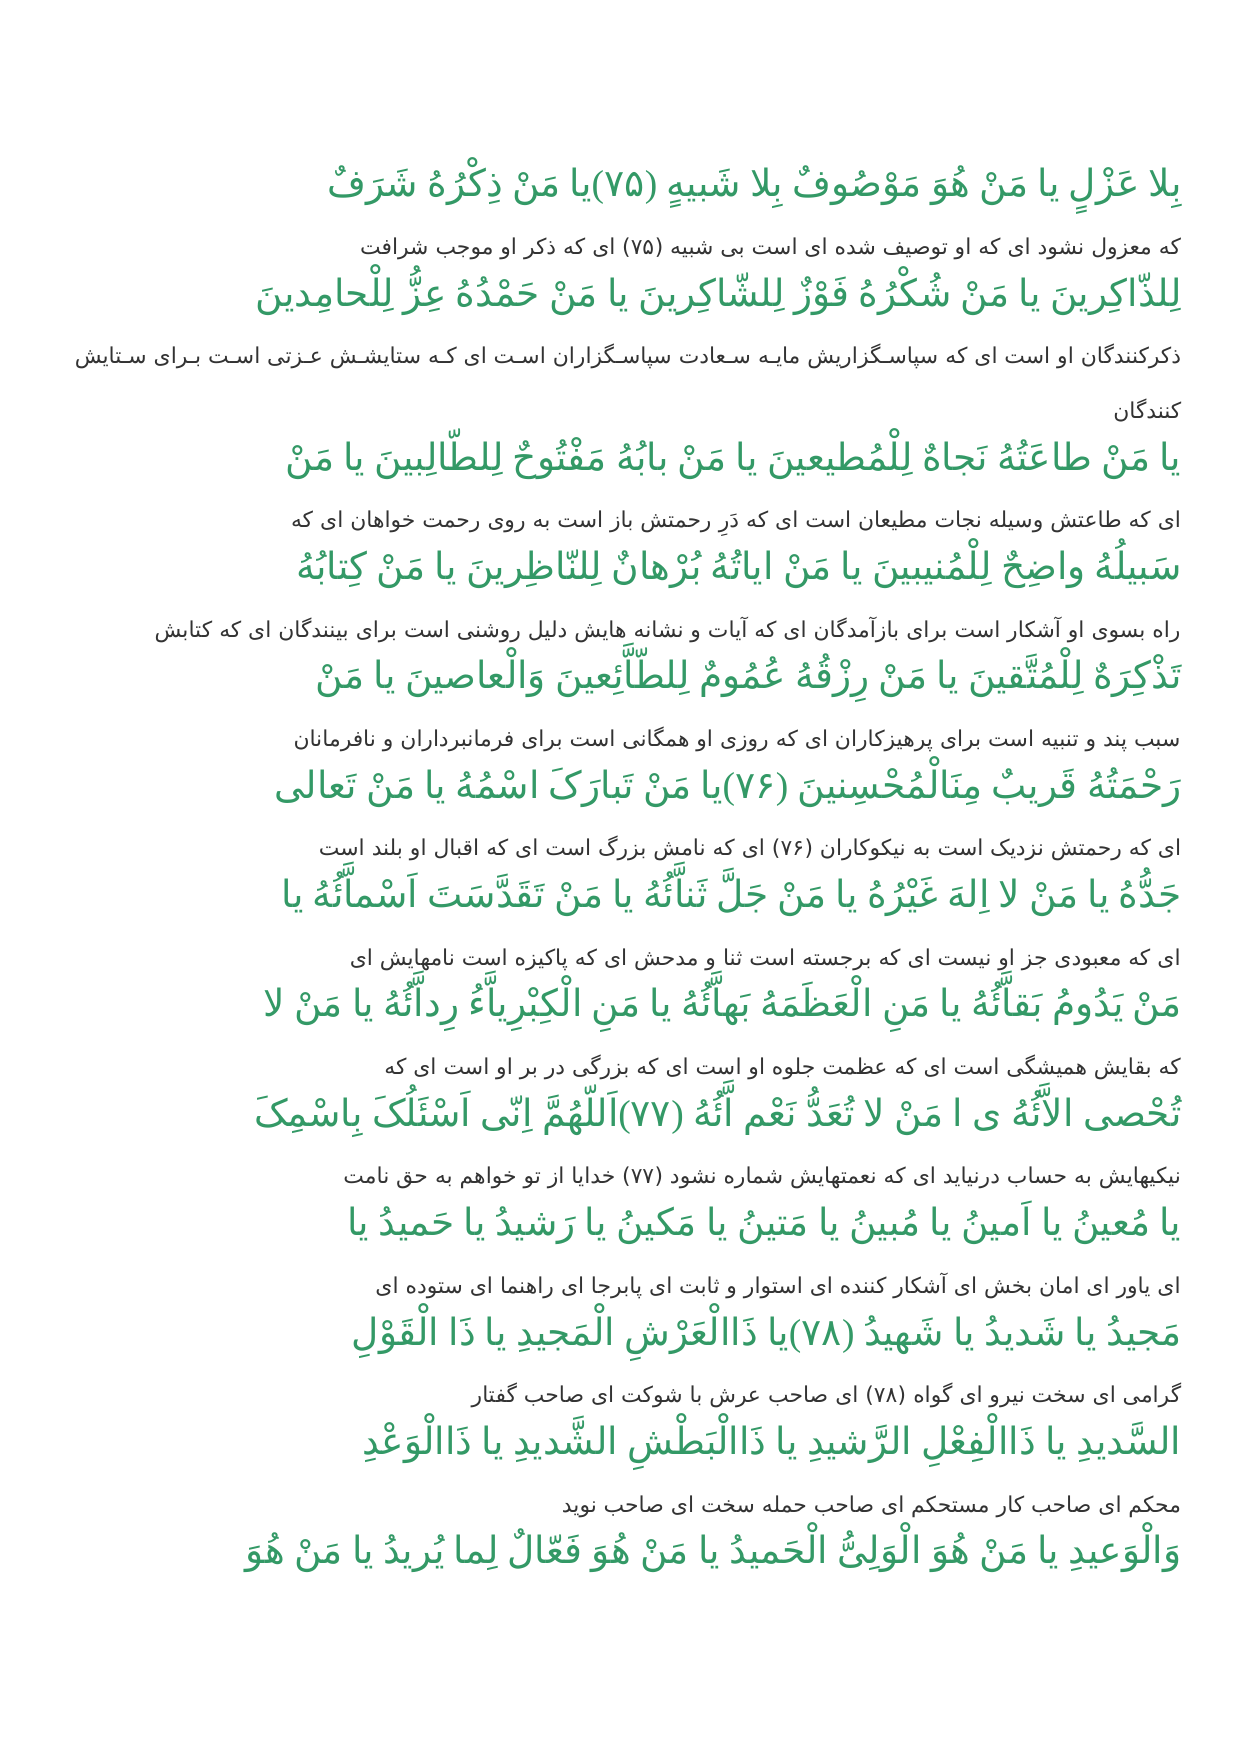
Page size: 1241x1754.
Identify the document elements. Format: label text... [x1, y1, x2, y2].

text ذکرکنندگان او است اى که سپاسگزاریش مایه سعادت سپاسگزاران است اى که ستایشش عزتى است براى ستایش کنندگان [74, 314, 1181, 423]
text تَذْکِرَهٌ لِلْمُتَّقینَ یا مَنْ رِزْقُهُ عُمُومٌ لِلطّاَّئِعینَ وَالْعاصینَ یا مَنْ [74, 642, 1181, 697]
text اى که رحمتش نزدیک است به نیکوکاران (۷۶) اى که نامش بزرگ است اى که اقبال او بلند است [74, 806, 1181, 861]
text جَدُّهُ یا مَنْ لا اِلهَ غَیْرُهُ یا مَنْ جَلَّ ثَناَّئُهُ یا مَنْ تَقَدَّسَتَ اَسْماَّئُهُ یا [74, 861, 1181, 916]
text محکم اى صاحب کار مستحکم اى صاحب حمله سخت اى صاحب نوید [74, 1462, 1181, 1517]
text اى که طاعتش وسیله نجات مطیعان است اى که دَرِ رحمتش باز است به روى رحمت خواهان اى که [74, 478, 1181, 533]
text مَنْ یَدُومُ بَقاَّئُهُ یا مَنِ الْعَظَمَهُ بَهاَّئُهُ یا مَنِ الْکِبْرِیاَّءُ رِداَّئُهُ یا مَنْ لا [74, 970, 1181, 1025]
text اى یاور اى امان بخش اى آشکار کننده اى استوار و ثابت اى پابرجا اى راهنما اى ستوده اى [74, 1244, 1181, 1298]
text نیکیهایش به حساب درنیاید اى که نعمتهایش شماره نشود (۷۷) خدایا از تو خواهم به حق نامت [74, 1134, 1181, 1189]
text یا مَنْ طاعَتُهُ نَجاهٌ لِلْمُطیعینَ یا مَنْ بابُهُ مَفْتُوحٌ لِلطّالِبینَ یا مَنْ [74, 423, 1181, 478]
text بِلا عَزْلٍ یا مَنْ هُوَ مَوْصُوفٌ بِلا شَبیهٍ (۷۵)یا مَنْ ذِکْرُهُ شَرَفٌ [74, 150, 1181, 205]
text لِلذّاکِرینَ یا مَنْ شُکْرُهُ فَوْزٌ لِلشّاکِرینَ یا مَنْ حَمْدُهُ عِزُّ لِلْحامِدینَ [74, 259, 1181, 314]
text وَالْوَعیدِ یا مَنْ هُوَ الْوَلِىُّ الْحَمیدُ یا مَنْ هُوَ فَعّالٌ لِما یُریدُ یا مَنْ هُوَ [74, 1517, 1181, 1572]
text که بقایش همیشگى است اى که عظمت جلوه او است اى که بزرگى در بر او است اى که [74, 1025, 1181, 1080]
text تُحْصى الاَّئُهُ ی ا مَنْ لا تُعَدُّ نَعْم اَّئُهُ (۷۷)اَللّهُمَّ اِنّى اَسْئَلُکَ بِاسْمِکَ [74, 1080, 1181, 1134]
text راه بسوى او آشکار است براى بازآمدگان اى که آیات و نشانه هایش دلیل روشنى است براى بینندگان اى که کتابش [74, 587, 1181, 642]
text سَبیلُهُ واضِحٌ لِلْمُنیبینَ یا مَنْ ایاتُهُ بُرْهانٌ لِلنّاظِرینَ یا مَنْ کِتابُهُ [74, 533, 1181, 587]
text گرامى اى سخت نیرو اى گواه (۷۸) اى صاحب عرش با شوکت اى صاحب گفتار [74, 1353, 1181, 1408]
text یا مُعینُ یا اَمینُ یا مُبینُ یا مَتینُ یا مَکینُ یا رَشیدُ یا حَمیدُ یا [74, 1189, 1181, 1244]
text السَّدیدِ یا ذَاالْفِعْلِ الرَّشیدِ یا ذَاالْبَطْشِ الشَّدیدِ یا ذَاالْوَعْدِ [74, 1408, 1181, 1462]
text سبب پند و تنبیه است براى پرهیزکاران اى که روزى او همگانى است براى فرمانبرداران و نافرمانان [74, 697, 1181, 752]
text مَجیدُ یا شَدیدُ یا شَهیدُ (۷۸)یا ذَاالْعَرْشِ الْمَجیدِ یا ذَا الْقَوْلِ [74, 1298, 1181, 1353]
text که معزول نشود اى که او توصیف شده اى است بى شبیه (۷۵) اى که ذکر او موجب شرافت [74, 205, 1181, 259]
text اى که معبودى جز او نیست اى که برجسته است ثنا و مدحش اى که پاکیزه است نامهایش اى [74, 916, 1181, 970]
text رَحْمَتُهُ قَریبٌ مِنَالْمُحْسِنینَ (۷۶)یا مَنْ تَبارَکَ اسْمُهُ یا مَنْ تَعالى [74, 752, 1181, 806]
